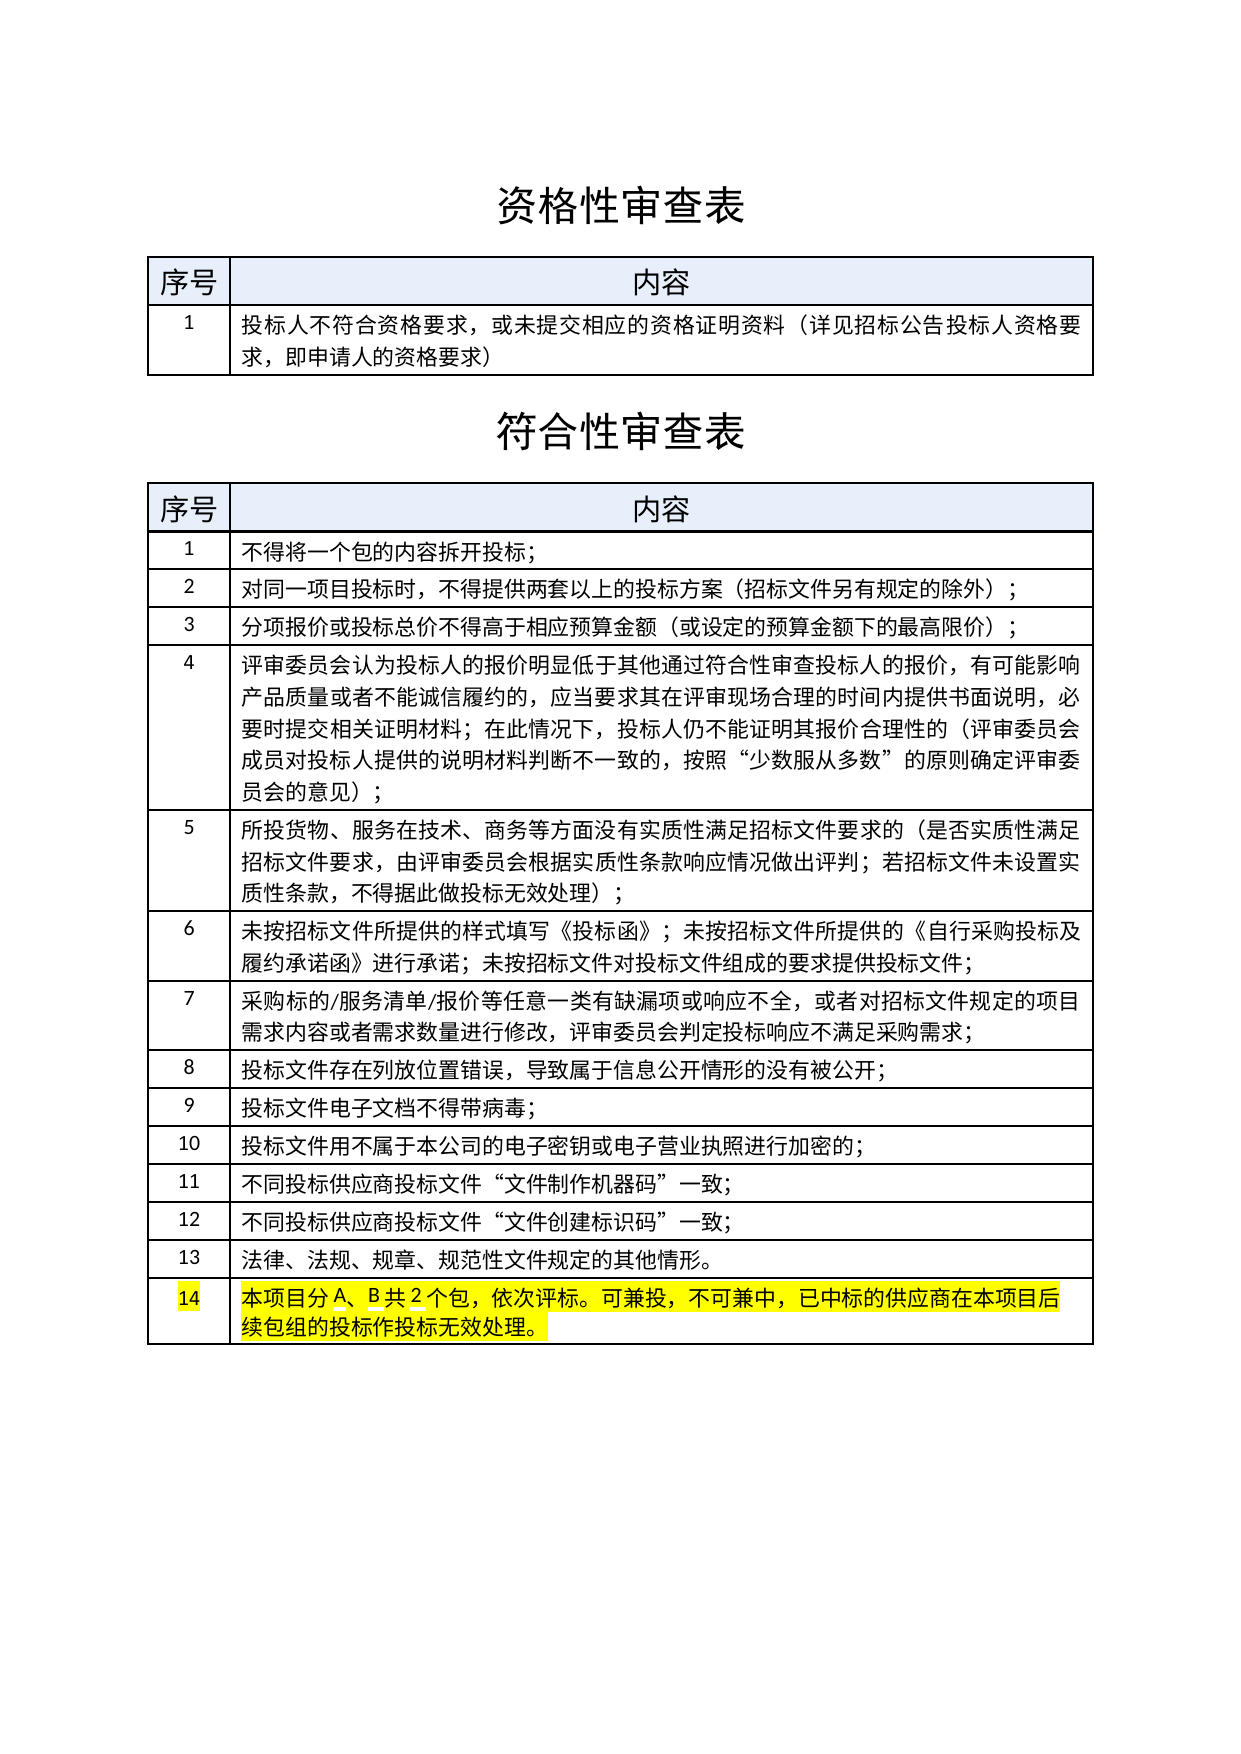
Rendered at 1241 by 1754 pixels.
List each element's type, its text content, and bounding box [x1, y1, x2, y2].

table_cell 2 [149, 570, 229, 606]
table_cell 3 [149, 608, 229, 644]
table_cell 投标人不符合资格要求，或未提交相应的资格证明资料（详见招标公告投标人资格要求，即申请人的资格要求） [231, 306, 1092, 374]
table_cell 投标文件存在列放位置错误，导致属于信息公开情形的没有被公开； [231, 1051, 1092, 1087]
table_cell 分项报价或投标总价不得高于相应预算金额（或设定的预算金额下的最高限价）； [231, 608, 1092, 644]
table_cell 不同投标供应商投标文件“文件制作机器码”一致； [231, 1165, 1092, 1201]
table_cell 本项目分A、B共2个包，依次评标。可兼投，不可兼中，已中标的供应商在本项目后续包组的投标作投标无效处理。 [231, 1279, 1092, 1343]
table_header 内容 [231, 484, 1092, 530]
table_header 内容 [231, 258, 1092, 304]
table_cell 评审委员会认为投标人的报价明显低于其他通过符合性审查投标人的报价，有可能影响产品质量或者不能诚信履约的，应当要求其在评审现场合理的时间内提供书面说明，必要时提交相关证明材料；在此情况下，投标人仍不能证明其报价合理性的（评审委员会成员对投标人提供的说明材料判断不一致的，按照“少数服从多数”的原则确定评审委员会的意见）； [231, 646, 1092, 809]
table_cell 1 [149, 306, 229, 374]
table_cell 7 [149, 982, 229, 1049]
table_cell 4 [149, 646, 229, 809]
table_cell 投标文件用不属于本公司的电子密钥或电子营业执照进行加密的； [231, 1127, 1092, 1163]
table_cell 6 [149, 912, 229, 979]
table_cell 11 [149, 1165, 229, 1201]
table_cell 14 [149, 1279, 229, 1343]
table_cell 所投货物、服务在技术、商务等方面没有实质性满足招标文件要求的（是否实质性满足招标文件要求，由评审委员会根据实质性条款响应情况做出评判；若招标文件未设置实质性条款，不得据此做投标无效处理）； [231, 811, 1092, 910]
table_cell 9 [149, 1089, 229, 1125]
table_header 序号 [149, 258, 229, 304]
table_cell 不同投标供应商投标文件“文件创建标识码”一致； [231, 1203, 1092, 1239]
text 资格性审查表 [148, 179, 1093, 227]
text 符合性审查表 [148, 405, 1093, 453]
table_cell 不得将一个包的内容拆开投标； [231, 533, 1092, 568]
table_cell 对同一项目投标时，不得提供两套以上的投标方案（招标文件另有规定的除外）； [231, 570, 1092, 606]
table_cell 法律、法规、规章、规范性文件规定的其他情形。 [231, 1241, 1092, 1277]
table_cell 采购标的/服务清单/报价等任意一类有缺漏项或响应不全，或者对招标文件规定的项目需求内容或者需求数量进行修改，评审委员会判定投标响应不满足采购需求； [231, 982, 1092, 1049]
table_cell 5 [149, 811, 229, 910]
table_cell 13 [149, 1241, 229, 1277]
table_cell 未按招标文件所提供的样式填写《投标函》；未按招标文件所提供的《自行采购投标及履约承诺函》进行承诺；未按招标文件对投标文件组成的要求提供投标文件； [231, 912, 1092, 979]
table_cell 投标文件电子文档不得带病毒； [231, 1089, 1092, 1125]
table_cell 12 [149, 1203, 229, 1239]
table_cell 1 [149, 533, 229, 568]
table_header 序号 [149, 484, 229, 530]
table_cell 10 [149, 1127, 229, 1163]
table_cell 8 [149, 1051, 229, 1087]
